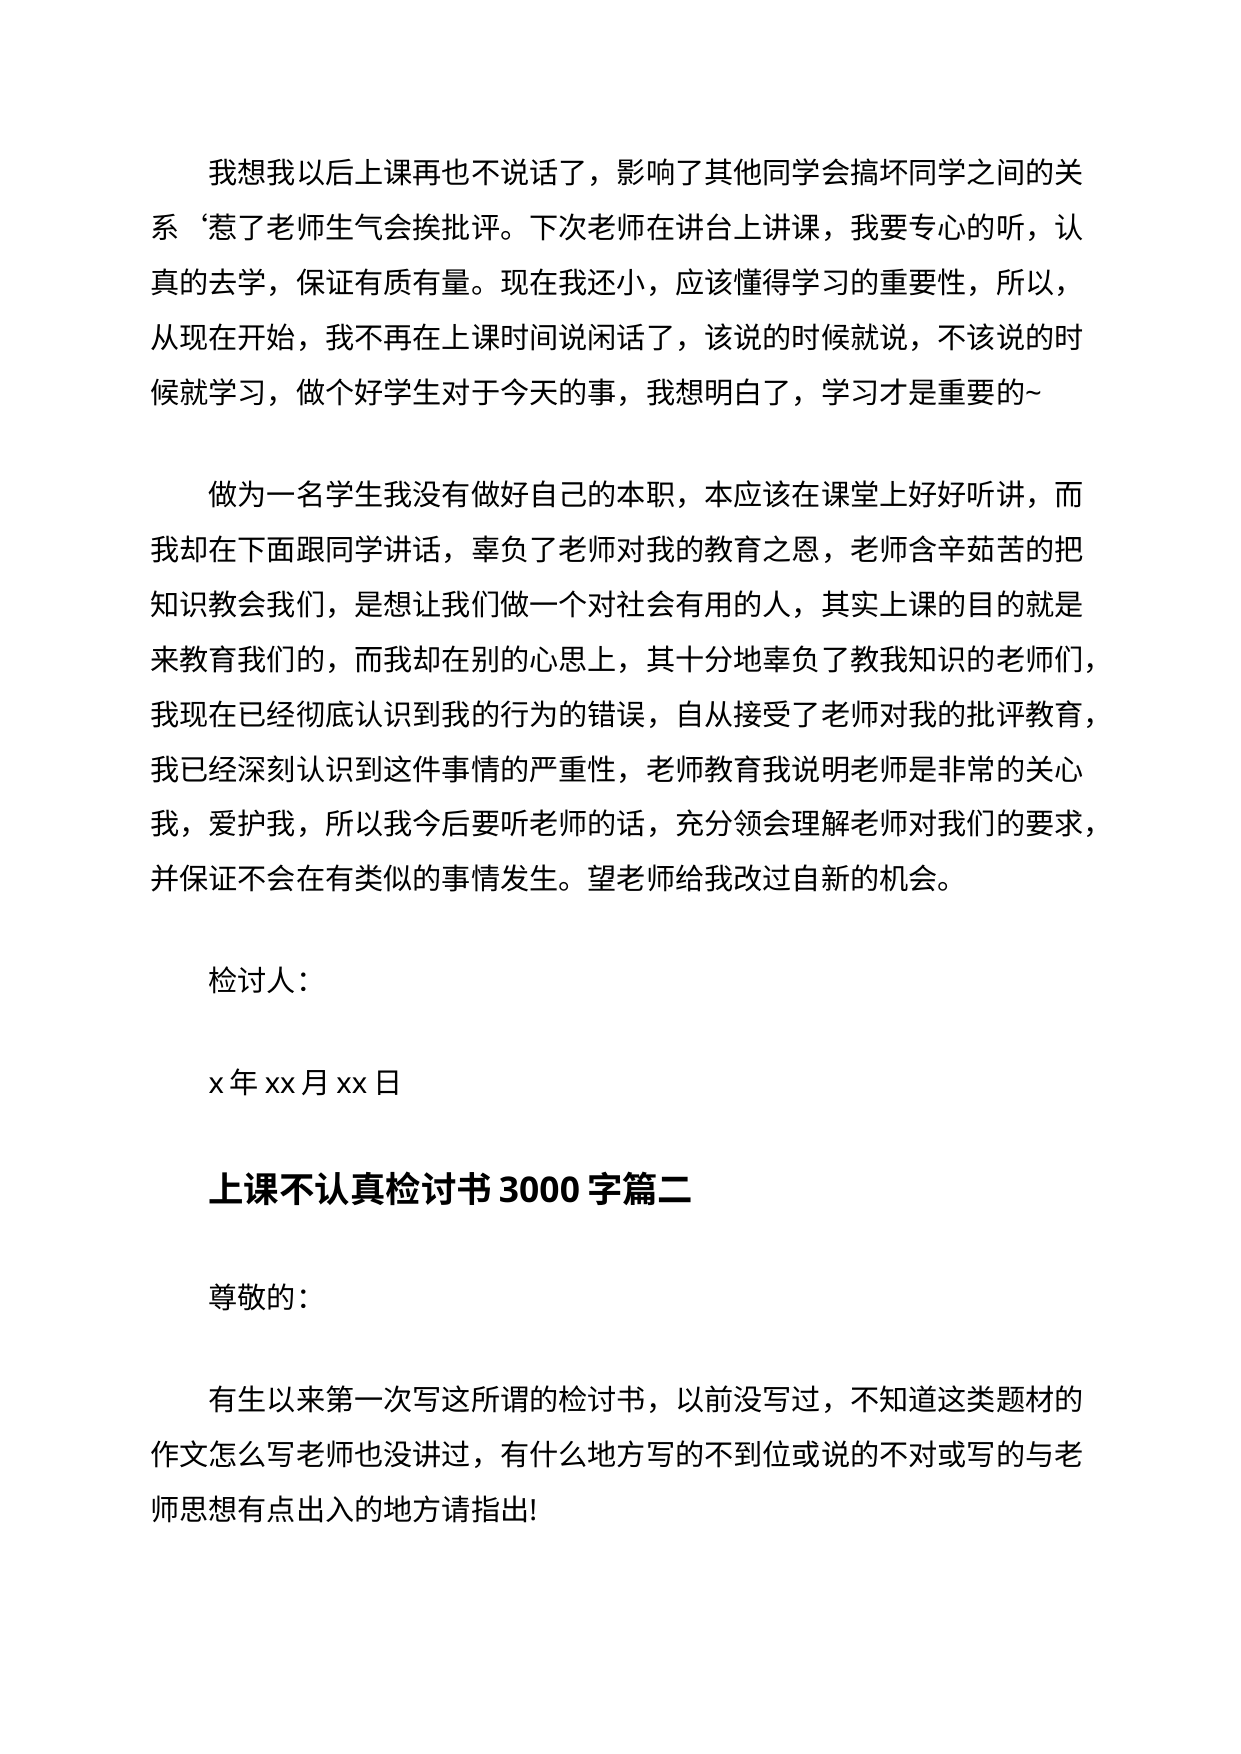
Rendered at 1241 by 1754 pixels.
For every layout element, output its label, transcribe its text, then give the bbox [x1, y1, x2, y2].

text 我想我以后上课再也不说话了，影响了其他同学会搞坏同学之间的关系‘惹了老师生气会挨批评。下次老师在讲台上讲课，我要专心的听，认真的去学，保证有质有量。现在我还小，应该懂得学习的重要性，所以，从现在开始，我不再在上课时间说闲话了，该说的时候就说，不该说的时候就学习，做个好学生对于今天的事，我想明白了，学习才是重要的~ [150, 150, 1090, 412]
text 做为一名学生我没有做好自己的本职，本应该在课堂上好好听讲，而我却在下面跟同学讲话，辜负了老师对我的教育之恩，老师含辛茹苦的把知识教会我们，是想让我们做一个对社会有用的人，其实上课的目的就是来教育我们的，而我却在别的心思上，其十分地辜负了教我知识的老师们，我现在已经彻底认识到我的行为的错误，自从接受了老师对我的批评教育，我已经深刻认识到这件事情的严重性，老师教育我说明老师是非常的关心我，爱护我，所以我今后要听老师的话，充分领会理解老师对我们的要求，并保证不会在有类似的事情发生。望老师给我改过自新的机会。 [150, 472, 1090, 898]
text 尊敬的： [150, 1275, 1090, 1317]
text 检讨人： [150, 958, 1090, 1000]
text x年xx月xx日 [150, 1059, 1090, 1102]
text 上课不认真检讨书3000字篇二 [150, 1161, 1090, 1213]
text 有生以来第一次写这所谓的检讨书，以前没写过，不知道这类题材的作文怎么写老师也没讲过，有什么地方写的不到位或说的不对或写的与老师思想有点出入的地方请指出! [150, 1377, 1090, 1529]
